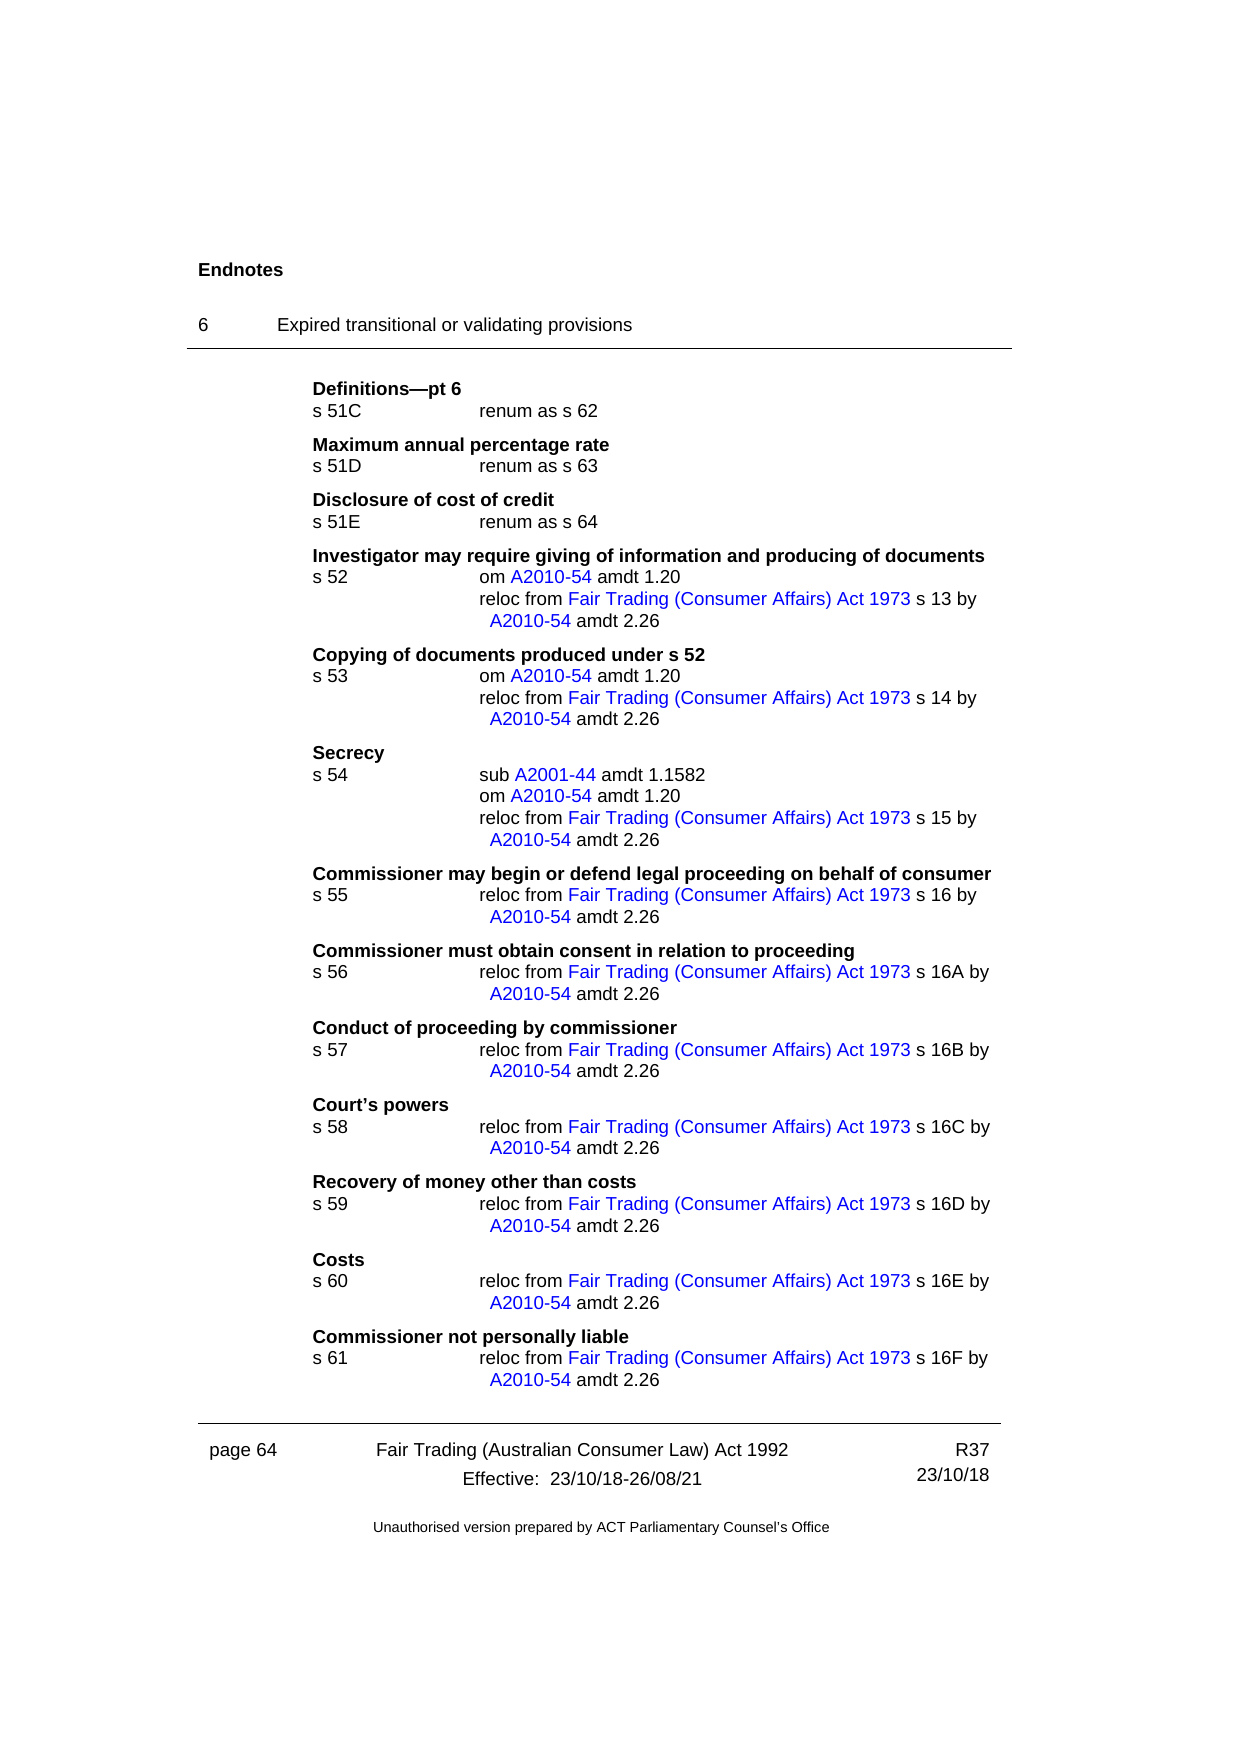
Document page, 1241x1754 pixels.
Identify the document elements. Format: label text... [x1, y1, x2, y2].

text om A2010-54 amdt 1.20 [312, 785, 1001, 807]
text Copying of documents produced under s 52 [312, 643, 1001, 665]
text Conduct of proceeding by commissioner [312, 1017, 1001, 1038]
text Secrecy [312, 742, 1001, 764]
text s 55 reloc from Fair Trading (Consumer Affairs) Act 1973 s 16 by A2010-54 amdt 2.26 [312, 884, 1001, 927]
text reloc from Fair Trading (Consumer Affairs) Act 1973 s 13 by A2010-54 amdt 2.26 [312, 588, 1001, 631]
text Investigator may require giving of information and producing of documents [312, 545, 1001, 566]
text Recovery of money other than costs [312, 1171, 1001, 1193]
text Commissioner not personally liable [312, 1326, 1001, 1347]
text Court’s powers [312, 1094, 1001, 1116]
text s 57 reloc from Fair Trading (Consumer Affairs) Act 1973 s 16B by A2010-54 amdt 2.26 [312, 1038, 1001, 1082]
text s 53 om A2010-54 amdt 1.20 [312, 665, 1001, 687]
text s 60 reloc from Fair Trading (Consumer Affairs) Act 1973 s 16E by A2010-54 amdt 2.26 [312, 1270, 1001, 1313]
text s 54 sub A2001-44 amdt 1.1582 [312, 764, 1001, 785]
text Commissioner must obtain consent in relation to proceeding [312, 940, 1001, 961]
text Disclosure of cost of credit [312, 489, 1001, 511]
text s 58 reloc from Fair Trading (Consumer Affairs) Act 1973 s 16C by A2010-54 amdt 2.26 [312, 1116, 1001, 1159]
text reloc from Fair Trading (Consumer Affairs) Act 1973 s 14 by A2010-54 amdt 2.26 [312, 687, 1001, 730]
text s 51C renum as s 62 [312, 399, 1001, 421]
text s 59 reloc from Fair Trading (Consumer Affairs) Act 1973 s 16D by A2010-54 amdt 2.26 [312, 1193, 1001, 1236]
text s 52 om A2010-54 amdt 1.20 [312, 566, 1001, 588]
text Commissioner may begin or defend legal proceeding on behalf of consumer [312, 862, 1001, 884]
text s 51D renum as s 63 [312, 455, 1001, 477]
text s 61 reloc from Fair Trading (Consumer Affairs) Act 1973 s 16F by A2010-54 amdt 2.26 [312, 1347, 1001, 1390]
text s 56 reloc from Fair Trading (Consumer Affairs) Act 1973 s 16A by A2010-54 amdt 2.26 [312, 961, 1001, 1004]
text Maximum annual percentage rate [312, 433, 1001, 455]
text Definitions—pt 6 [312, 378, 1001, 399]
text reloc from Fair Trading (Consumer Affairs) Act 1973 s 15 by A2010-54 amdt 2.26 [312, 807, 1001, 850]
text s 51E renum as s 64 [312, 511, 1001, 532]
text Costs [312, 1248, 1001, 1270]
